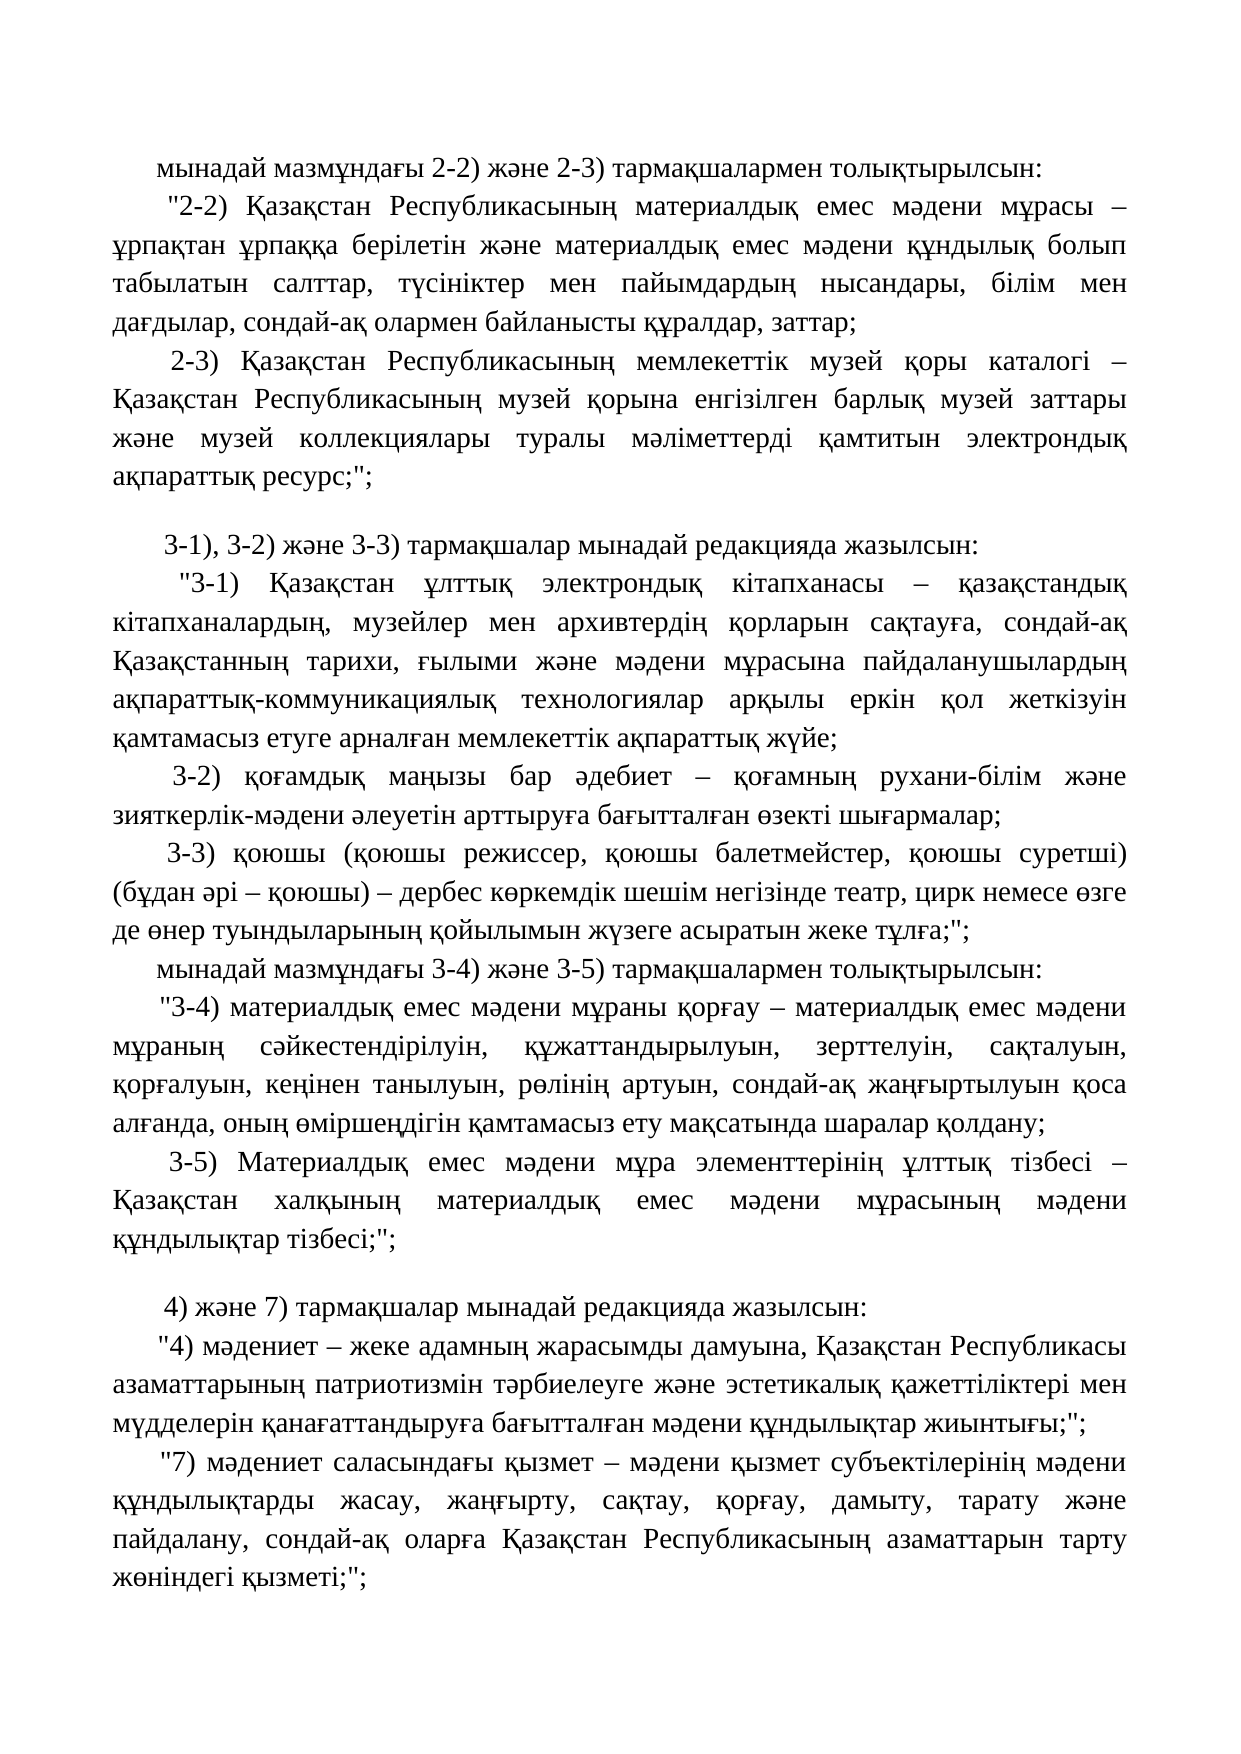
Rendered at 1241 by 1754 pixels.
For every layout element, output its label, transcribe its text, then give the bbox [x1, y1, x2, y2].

text 2-3) Қазақстан Республикасының мемлекеттік музей қоры каталогі – Қазақстан Республикасының музей қорына енгізілген барлық музей заттары және музей коллекциялары туралы мәліметтерді қамтитын электрондық ақпараттық ресурс;"; [112, 343, 1128, 492]
text мынадай мазмұндағы 3-4) және 3-5) тармақшалармен толықтырылсын: [112, 951, 1128, 984]
text 4) және 7) тармақшалар мынадай редакцияда жазылсын: [112, 1289, 1128, 1323]
text 3-1), 3-2) және 3-3) тармақшалар мынадай редакцияда жазылсын: [112, 527, 1128, 561]
text "7) мәдениет саласындағы қызмет – мәдени қызмет субъектілерінің мәдени құндылықтарды жасау, жаңғырту, сақтау, қорғау, дамыту, тарату және пайдалану, сондай-ақ оларға Қазақстан Республикасының азаматтарын тарту жөніндегі қызметі;"; [112, 1444, 1128, 1593]
text 3-3) қоюшы (қоюшы режиссер, қоюшы балетмейстер, қоюшы суретші) (бұдан әрі – қоюшы) – дербес көркемдік шешім негізінде театр, цирк немесе өзге де өнер туындыларының қойылымын жүзеге асыратын жеке тұлға;"; [112, 835, 1128, 946]
text 3-5) Материалдық емес мәдени мұра элементтерінің ұлттық тізбесі – Қазақстан халқының материалдық емес мәдени мұрасының мәдени құндылықтар тізбесі;"; [112, 1144, 1128, 1254]
text 3-2) қоғамдық маңызы бар әдебиет – қоғамның рухани-білім және зияткерлік-мәдени әлеуетін арттыруға бағытталған өзекті шығармалар; [112, 758, 1128, 830]
text мынадай мазмұндағы 2-2) және 2-3) тармақшалармен толықтырылсын: [112, 150, 1128, 183]
text "2-2) Қазақстан Республикасының материалдық емес мәдени мұрасы – ұрпақтан ұрпаққа берілетін және материалдық емес мәдени құндылық болып табылатын салттар, түсiнiктер мен пайымдардың нысандары, бiлiм мен дағдылар, сондай-ақ олармен байланысты құралдар, заттар; [112, 188, 1128, 338]
text "3-1) Қазақстан ұлттық электрондық кітапханасы – қазақстандық кітапханалардың, музейлер мен архивтердің қорларын сақтауға, сондай-ақ Қазақстанның тарихи, ғылыми және мәдени мұрасына пайдаланушылардың ақпараттық-коммуникациялық технологиялар арқылы еркін қол жеткізуін қамтамасыз етуге арналған мемлекеттік ақпараттық жүйе; [112, 566, 1128, 753]
text "4) мәдениет – жеке адамның жарасымды дамуына, Қазақстан Республикасы азаматтарының патриотизмін тәрбиелеуге және эстетикалық қажеттіліктері мен мүдделерін қанағаттандыруға бағытталған мәдени құндылықтар жиынтығы;"; [112, 1328, 1128, 1439]
text "3-4) материалдық емес мәдени мұраны қорғау – материалдық емес мәдени мұраның сәйкестендірілуін, құжаттандырылуын, зерттелуін, сақталуын, қорғалуын, кеңінен танылуын, рөлiнің артуын, сондай-ақ жаңғыртылуын қоса алғанда, оның өміршеңдігін қамтамасыз ету мақсатында шаралар қолдану; [112, 989, 1128, 1139]
